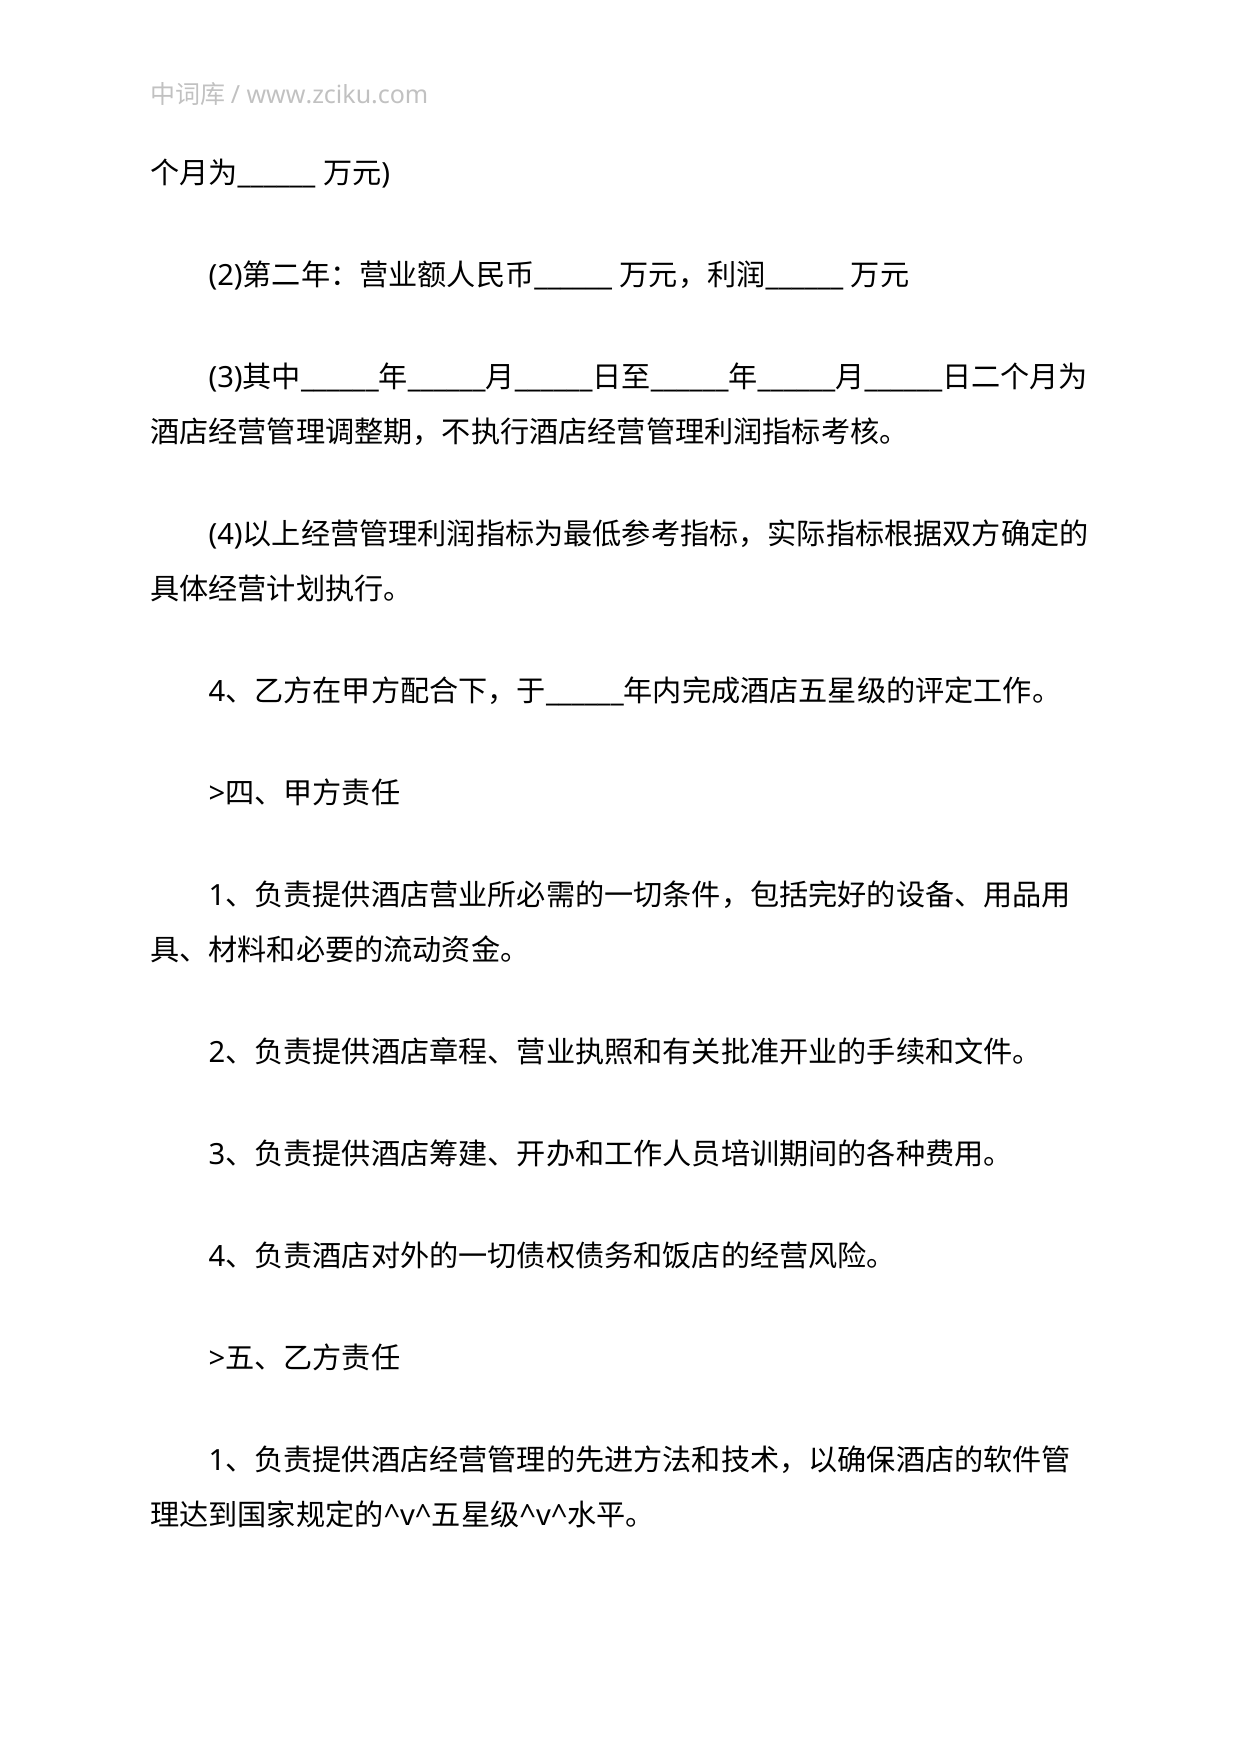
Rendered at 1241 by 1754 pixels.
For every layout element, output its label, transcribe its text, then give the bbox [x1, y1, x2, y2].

text (3)其中______年______月______日至______年______月______日二个月为酒店经营管理调整期，不执行酒店经营管理利润指标考核。 [150, 354, 1090, 451]
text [150, 150, 1090, 192]
text 2、负责提供酒店章程、营业执照和有关批准开业的手续和文件。 [150, 1028, 1090, 1071]
text 3、负责提供酒店筹建、开办和工作人员培训期间的各种费用。 [150, 1130, 1090, 1173]
text (2)第二年：营业额人民币______ 万元，利润______ 万元 [150, 252, 1090, 294]
text 4、负责酒店对外的一切债权债务和饭店的经营风险。 [150, 1232, 1090, 1274]
text 1、负责提供酒店经营管理的先进方法和技术，以确保酒店的软件管理达到国家规定的^v^五星级^v^水平。 [150, 1436, 1090, 1533]
text >五、乙方责任 [150, 1334, 1090, 1377]
text (4)以上经营管理利润指标为最低参考指标，实际指标根据双方确定的具体经营计划执行。 [150, 511, 1090, 608]
text 1、负责提供酒店营业所必需的一切条件，包括完好的设备、用品用具、材料和必要的流动资金。 [150, 871, 1090, 969]
text 4、乙方在甲方配合下，于______年内完成酒店五星级的评定工作。 [150, 667, 1090, 710]
text >四、甲方责任 [150, 769, 1090, 812]
